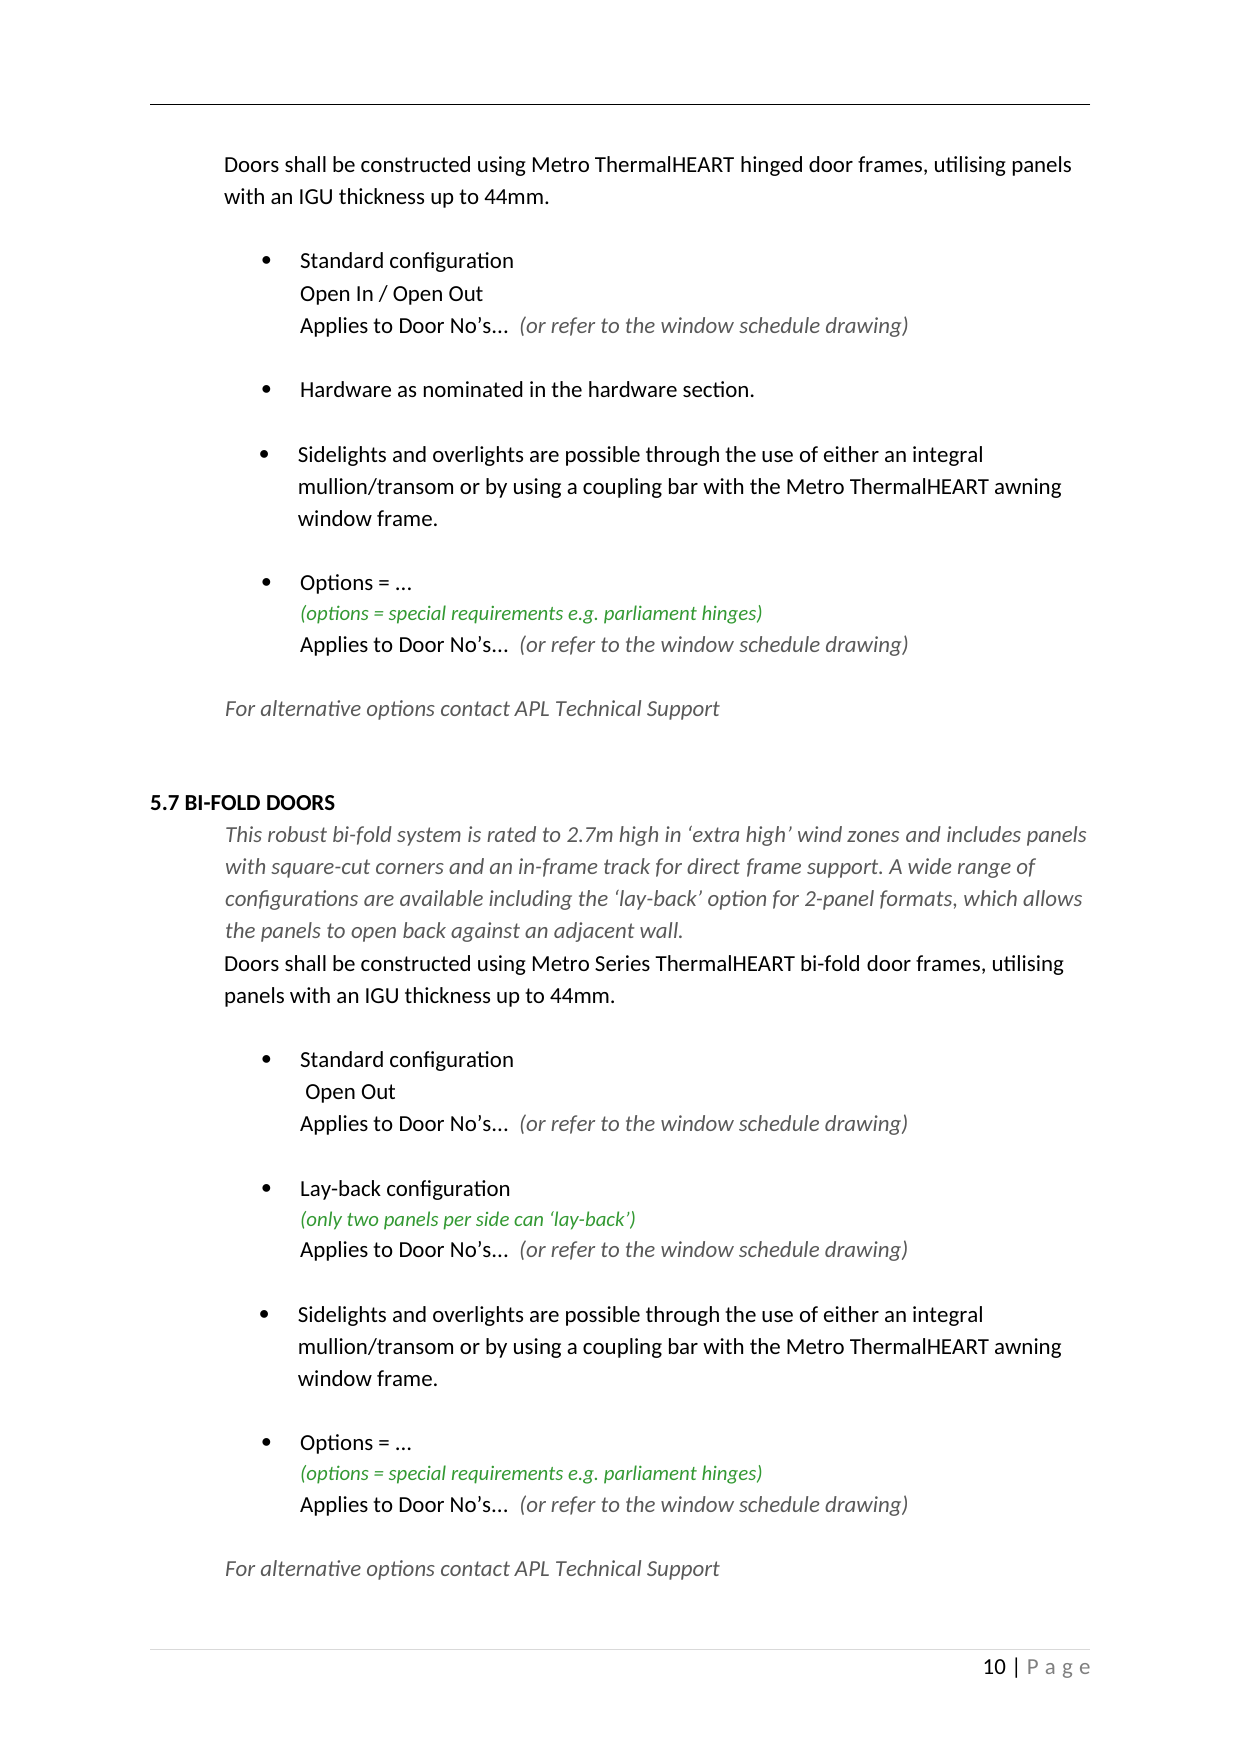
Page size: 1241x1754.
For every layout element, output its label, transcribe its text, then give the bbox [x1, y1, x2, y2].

text This robust bi-fold system is rated to 2.7m high in ‘extra high’ wind zones and includes panels with square-cut corners and an in-frame track for direct frame support. A wide range of configurations are available including the ‘lay-back’ option for 2-panel formats, which allows the panels to open back against an adjacent wall. [225, 820, 1090, 944]
text Applies to Door No’s... (or refer to the window schedule drawing) [225, 630, 1090, 658]
text Applies to Door No’s... (or refer to the window schedule drawing) [225, 1235, 1090, 1263]
text Doors shall be constructed using Metro Series ThermalHEART bi-fold door frames, utilising panels with an IGU thickness up to 44mm. [224, 949, 1090, 1009]
text 5.7 BI-FOLD DOORS [150, 788, 1090, 816]
list Hardware as nominated in the hardware section. [262, 375, 1090, 403]
text (only two panels per side can ‘lay-back’) [300, 1206, 1090, 1232]
list Lay-back configuration [262, 1174, 1090, 1202]
text Applies to Door No’s... (or refer to the window schedule drawing) [225, 1109, 1090, 1138]
text Open Out [225, 1077, 1090, 1105]
list (options = special requirements e.g. parliament hinges) [225, 1461, 1090, 1486]
text For alternative options contact APL Technical Support [225, 694, 1090, 722]
list Standard configuration [262, 247, 1090, 274]
list Standard configuration [262, 1045, 1090, 1073]
text Open In / Open Out [225, 279, 1090, 307]
text For alternative options contact APL Technical Support [225, 1554, 1090, 1582]
text Applies to Door No’s... (or refer to the window schedule drawing) [225, 311, 1090, 339]
text (options = special requirements e.g. parliament hinges) [300, 601, 1090, 626]
list Options = ... [262, 568, 1090, 596]
text Applies to Door No’s... (or refer to the window schedule drawing) [225, 1490, 1090, 1518]
list Options = ... [262, 1428, 1090, 1456]
text Doors shall be constructed using Metro ThermalHEART hinged door frames, utilising panels with an IGU thickness up to 44mm. [224, 150, 1090, 210]
